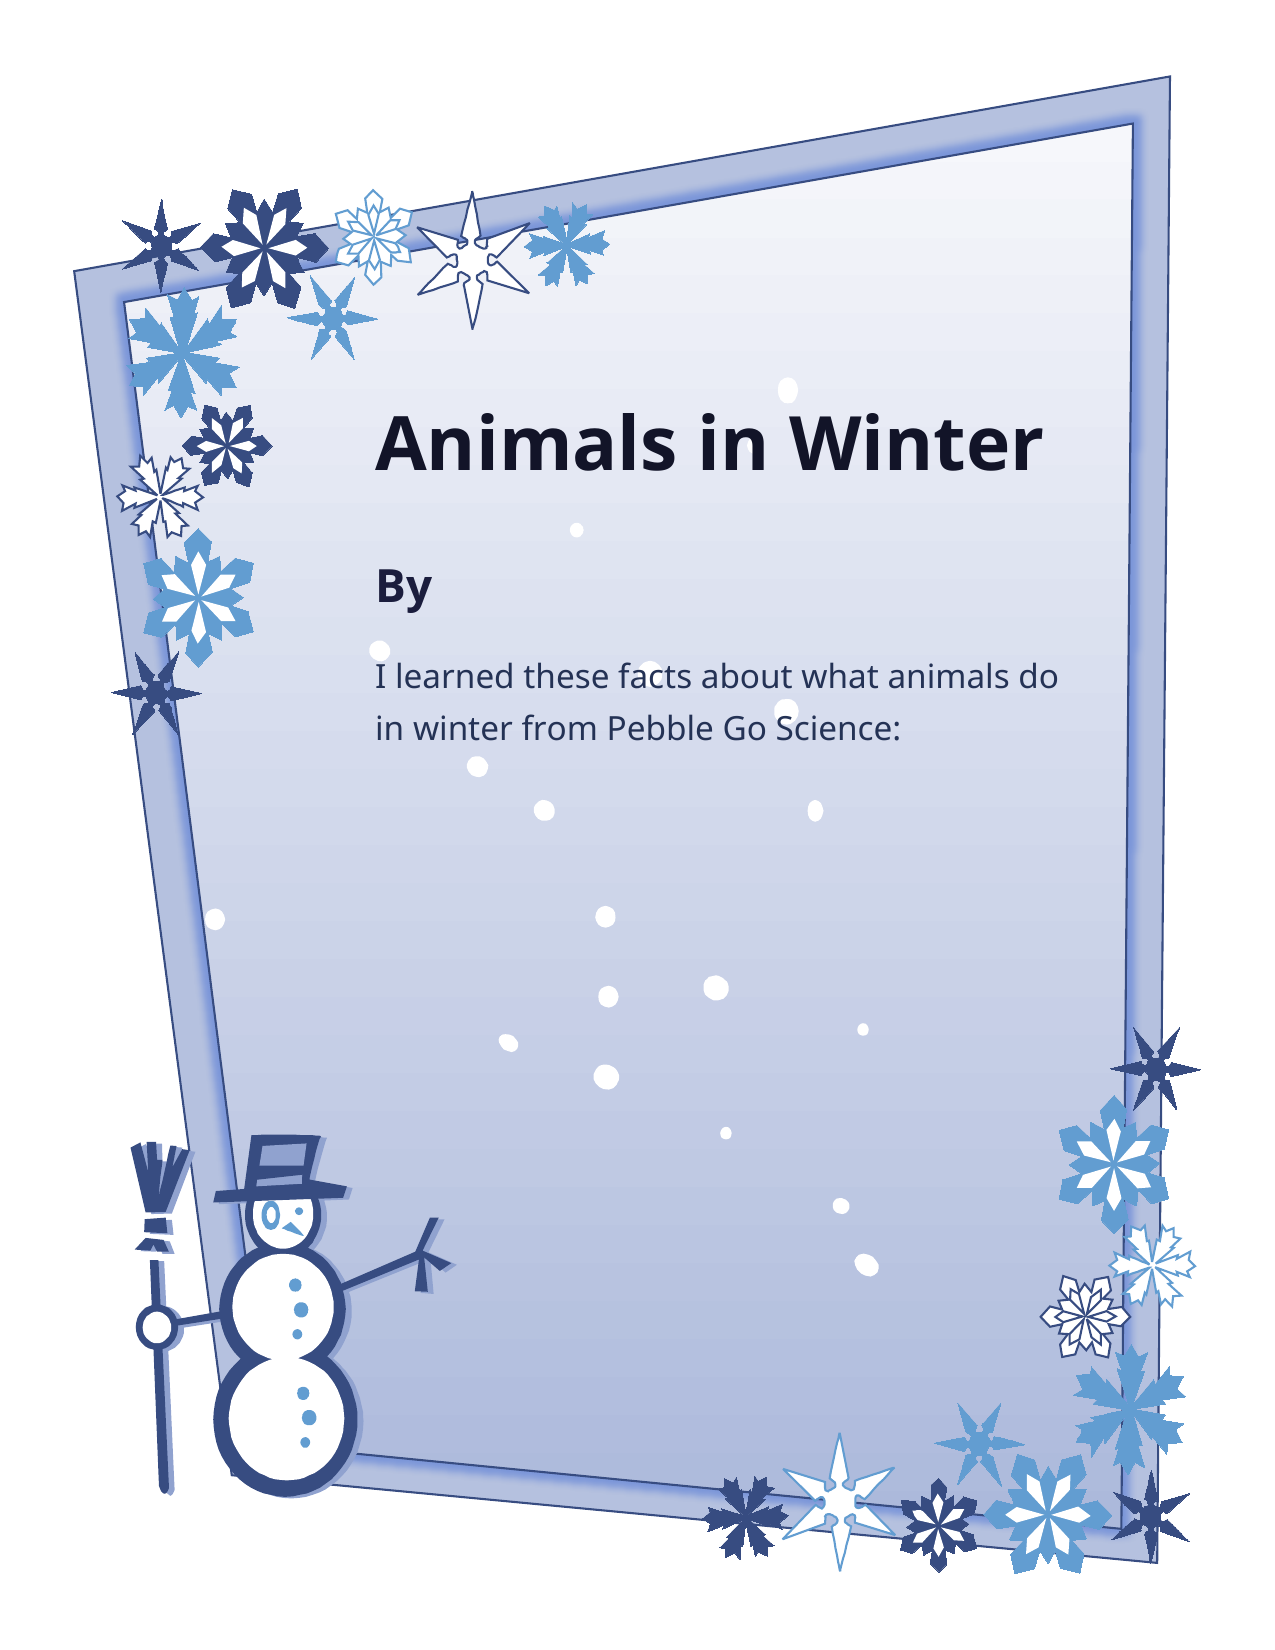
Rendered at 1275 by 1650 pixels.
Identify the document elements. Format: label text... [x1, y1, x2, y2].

subtitle I learned these facts about what animals do in winter from Pebble Go Science: [375, 653, 1069, 751]
subtitle Animals in Winter [375, 391, 1069, 491]
